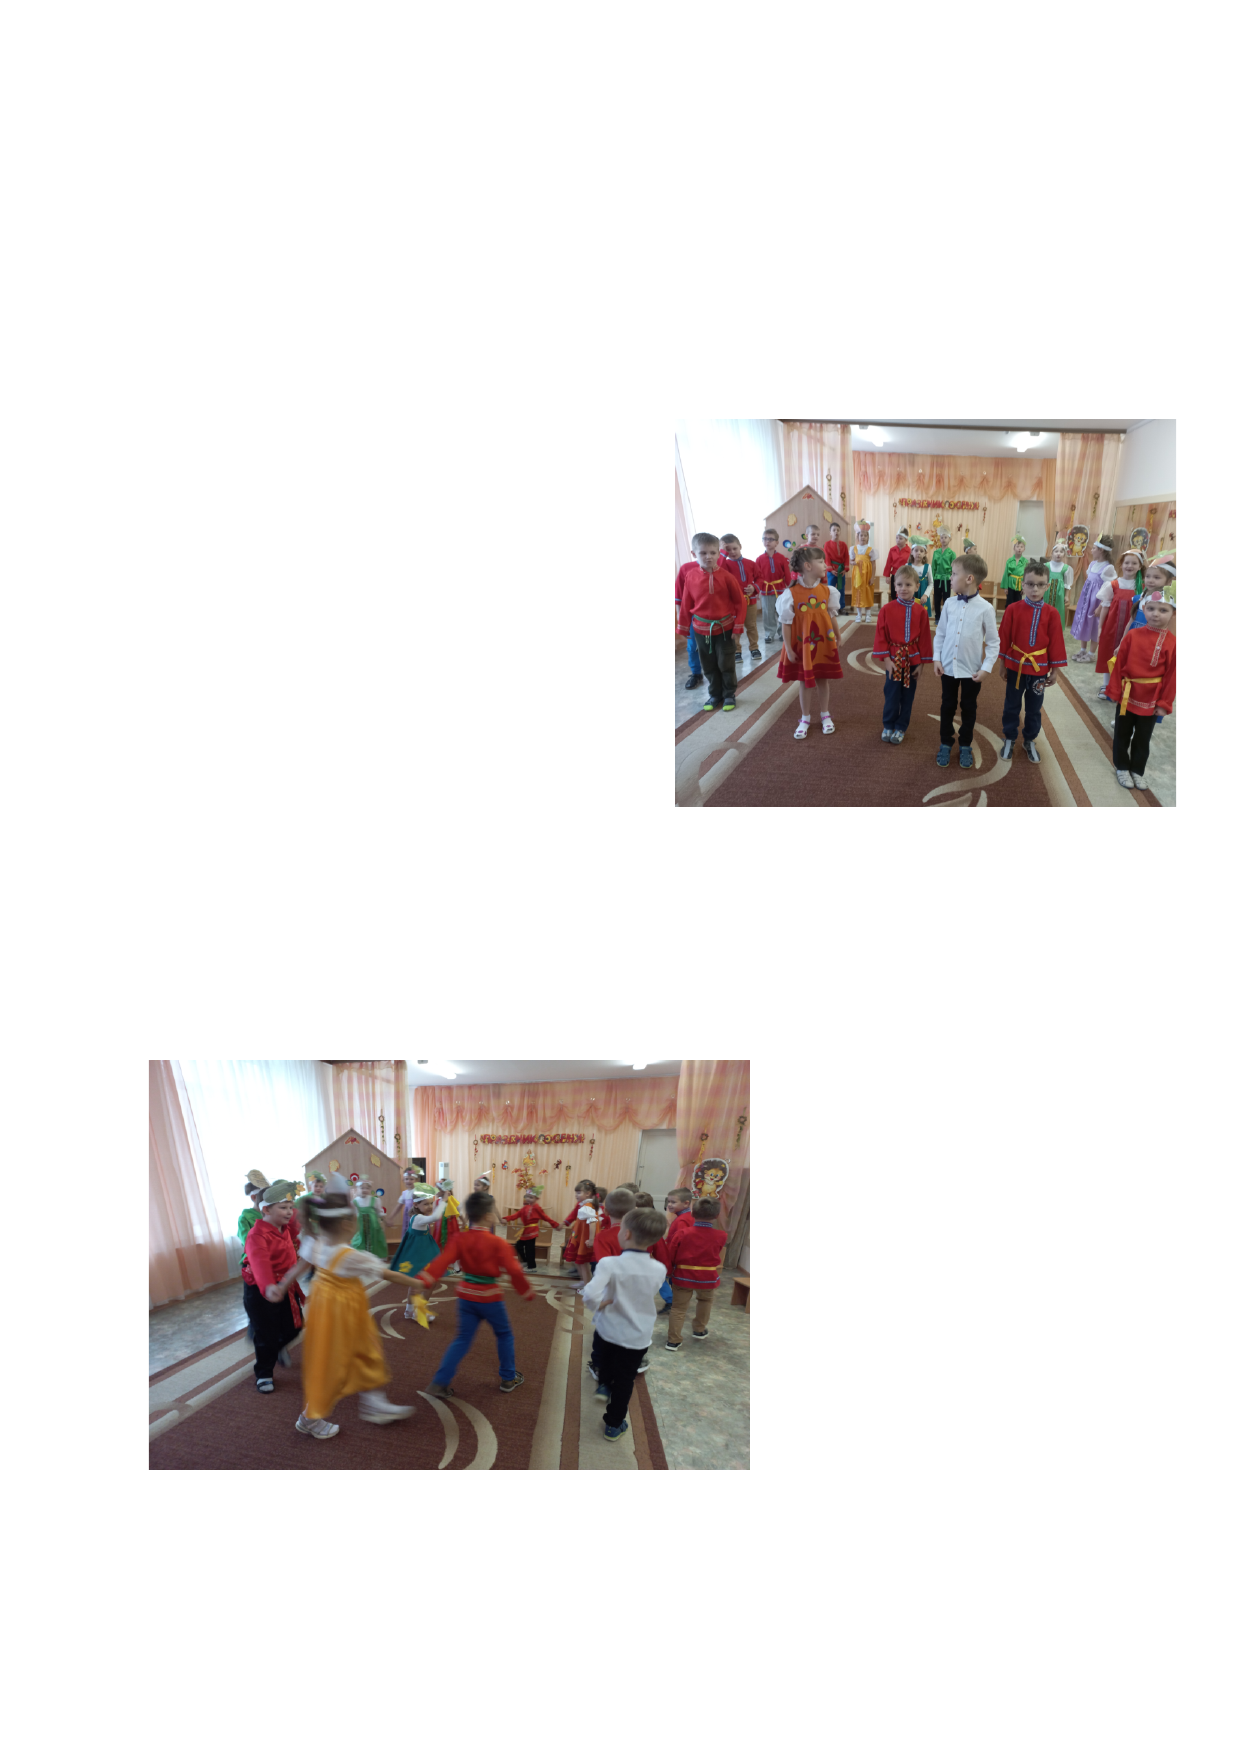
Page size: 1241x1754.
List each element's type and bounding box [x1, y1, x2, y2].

picture [675, 419, 1177, 807]
picture [148, 1060, 750, 1470]
